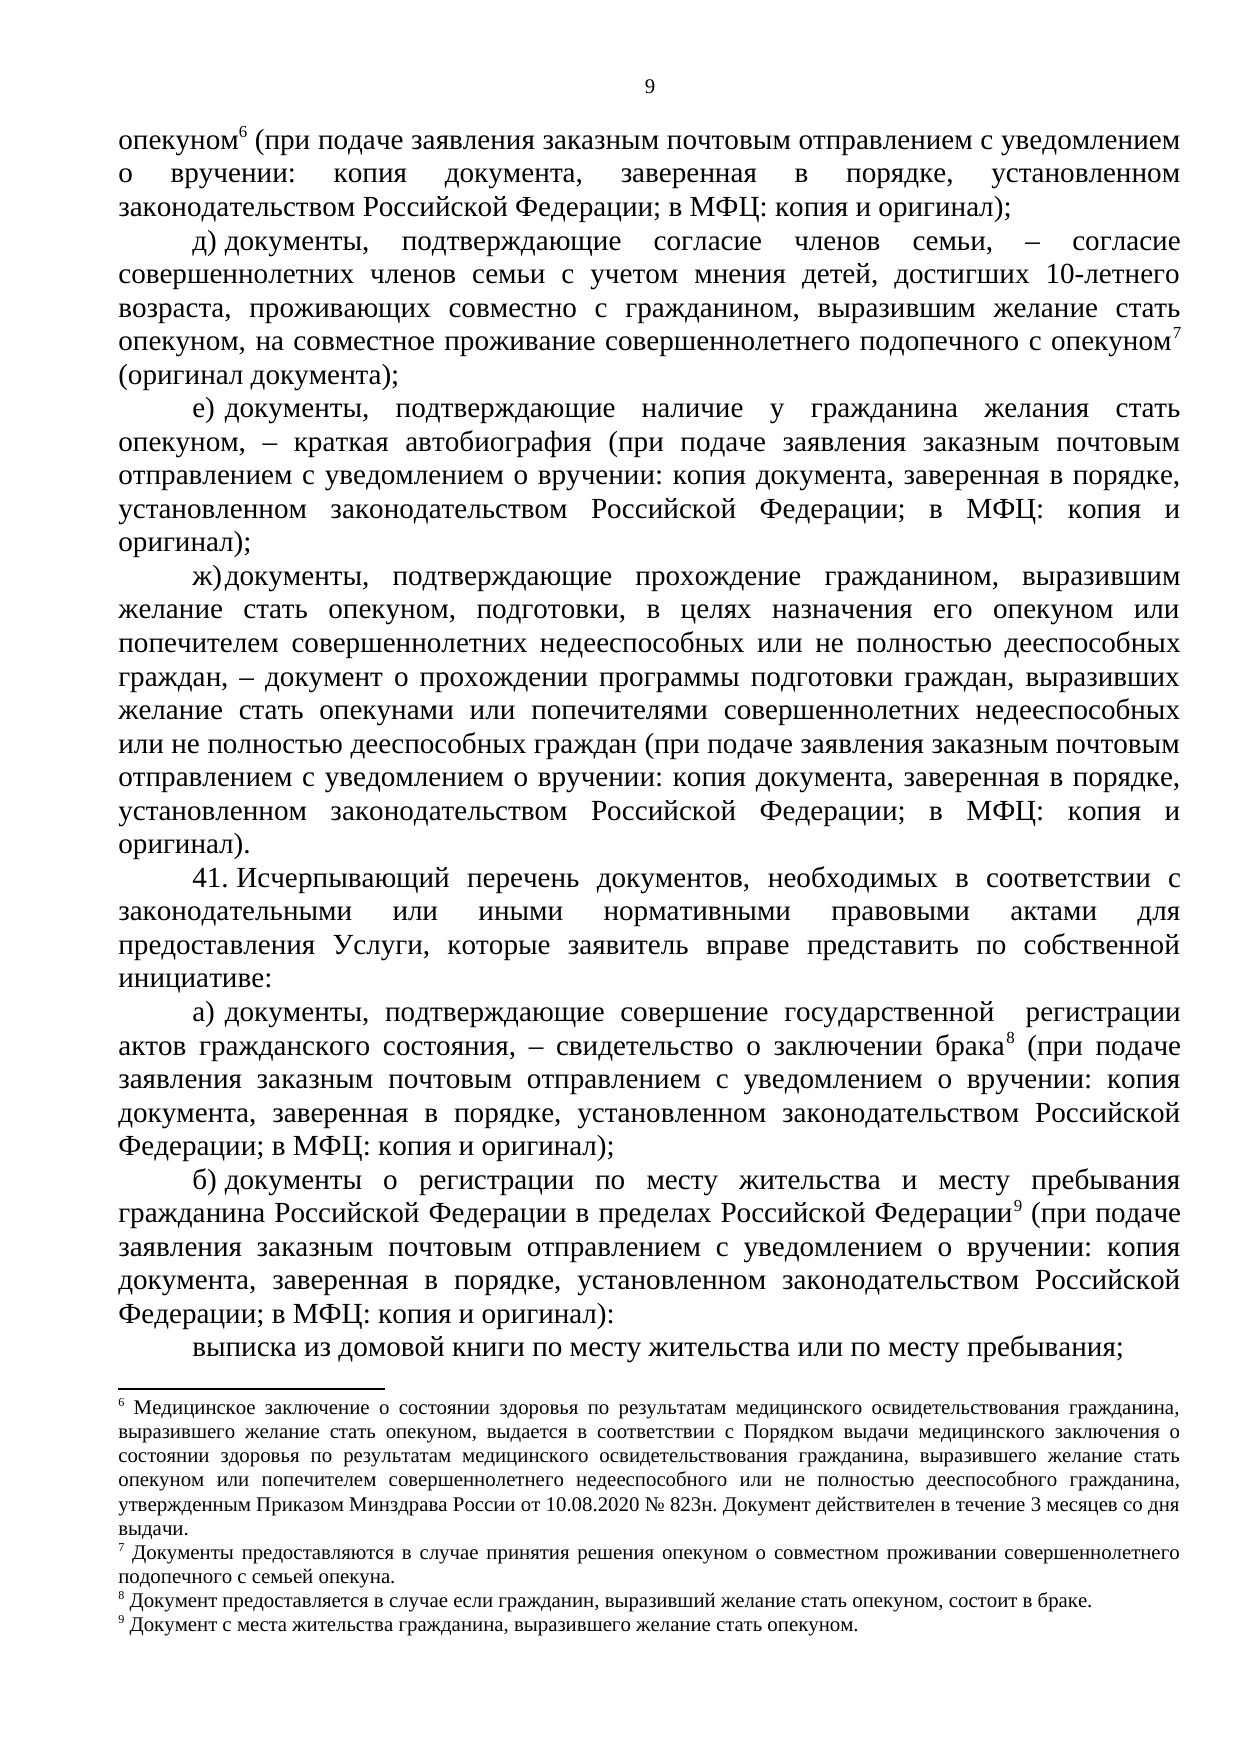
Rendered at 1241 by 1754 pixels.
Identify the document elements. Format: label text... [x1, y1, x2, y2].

list документы, подтверждающие согласие членов семьи, – согласие совершеннолетних членов семьи с учетом мнения детей, достигших 10-летнего возраста, проживающих совместно с гражданином, выразившим желание стать опекуном, на совместное проживание совершеннолетнего подопечного с опекуном (оригинал документа); [118, 223, 1181, 390]
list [118, 122, 1181, 223]
list документы, подтверждающие прохождение гражданином, выразившим желание стать опекуном, подготовки, в целях назначения его опекуном или попечителем совершеннолетних недееспособных или не полностью дееспособных граждан, – документ о прохождении программы подготовки граждан, выразивших желание стать опекунами или попечителями совершеннолетних недееспособных или не полностью дееспособных граждан (при подаче заявления заказным почтовым отправлением с уведомлением о вручении: копия документа, заверенная в порядке, установленном законодательством Российской Федерации; в МФЦ: копия и оригинал). [118, 558, 1181, 860]
text выписка из домовой книги по месту жительства или по месту пребывания; [118, 1329, 1181, 1363]
list документы, подтверждающие наличие у гражданина желания стать опекуном, – краткая автобиография (при подаче заявления заказным почтовым отправлением с уведомлением о вручении: копия документа, заверенная в порядке, установленном законодательством Российской Федерации; в МФЦ: копия и оригинал); [118, 390, 1181, 558]
list Исчерпывающий перечень документов, необходимых в соответствии с законодательными или иными нормативными правовыми актами для предоставления Услуги, которые заявитель вправе представить по собственной инициативе: [118, 860, 1181, 994]
list документы, подтверждающие совершение государственной регистрации актов гражданского состояния, – свидетельство о заключении брака (при подаче заявления заказным почтовым отправлением с уведомлением о вручении: копия документа, заверенная в порядке, установленном законодательством Российской Федерации; в МФЦ: копия и оригинал); [118, 994, 1181, 1162]
list документы о регистрации по месту жительства и месту пребывания гражданина Российской Федерации в пределах Российской Федерации (при подаче заявления заказным почтовым отправлением с уведомлением о вручении: копия документа, заверенная в порядке, установленном законодательством Российской Федерации; в МФЦ: копия и оригинал): [118, 1162, 1181, 1329]
